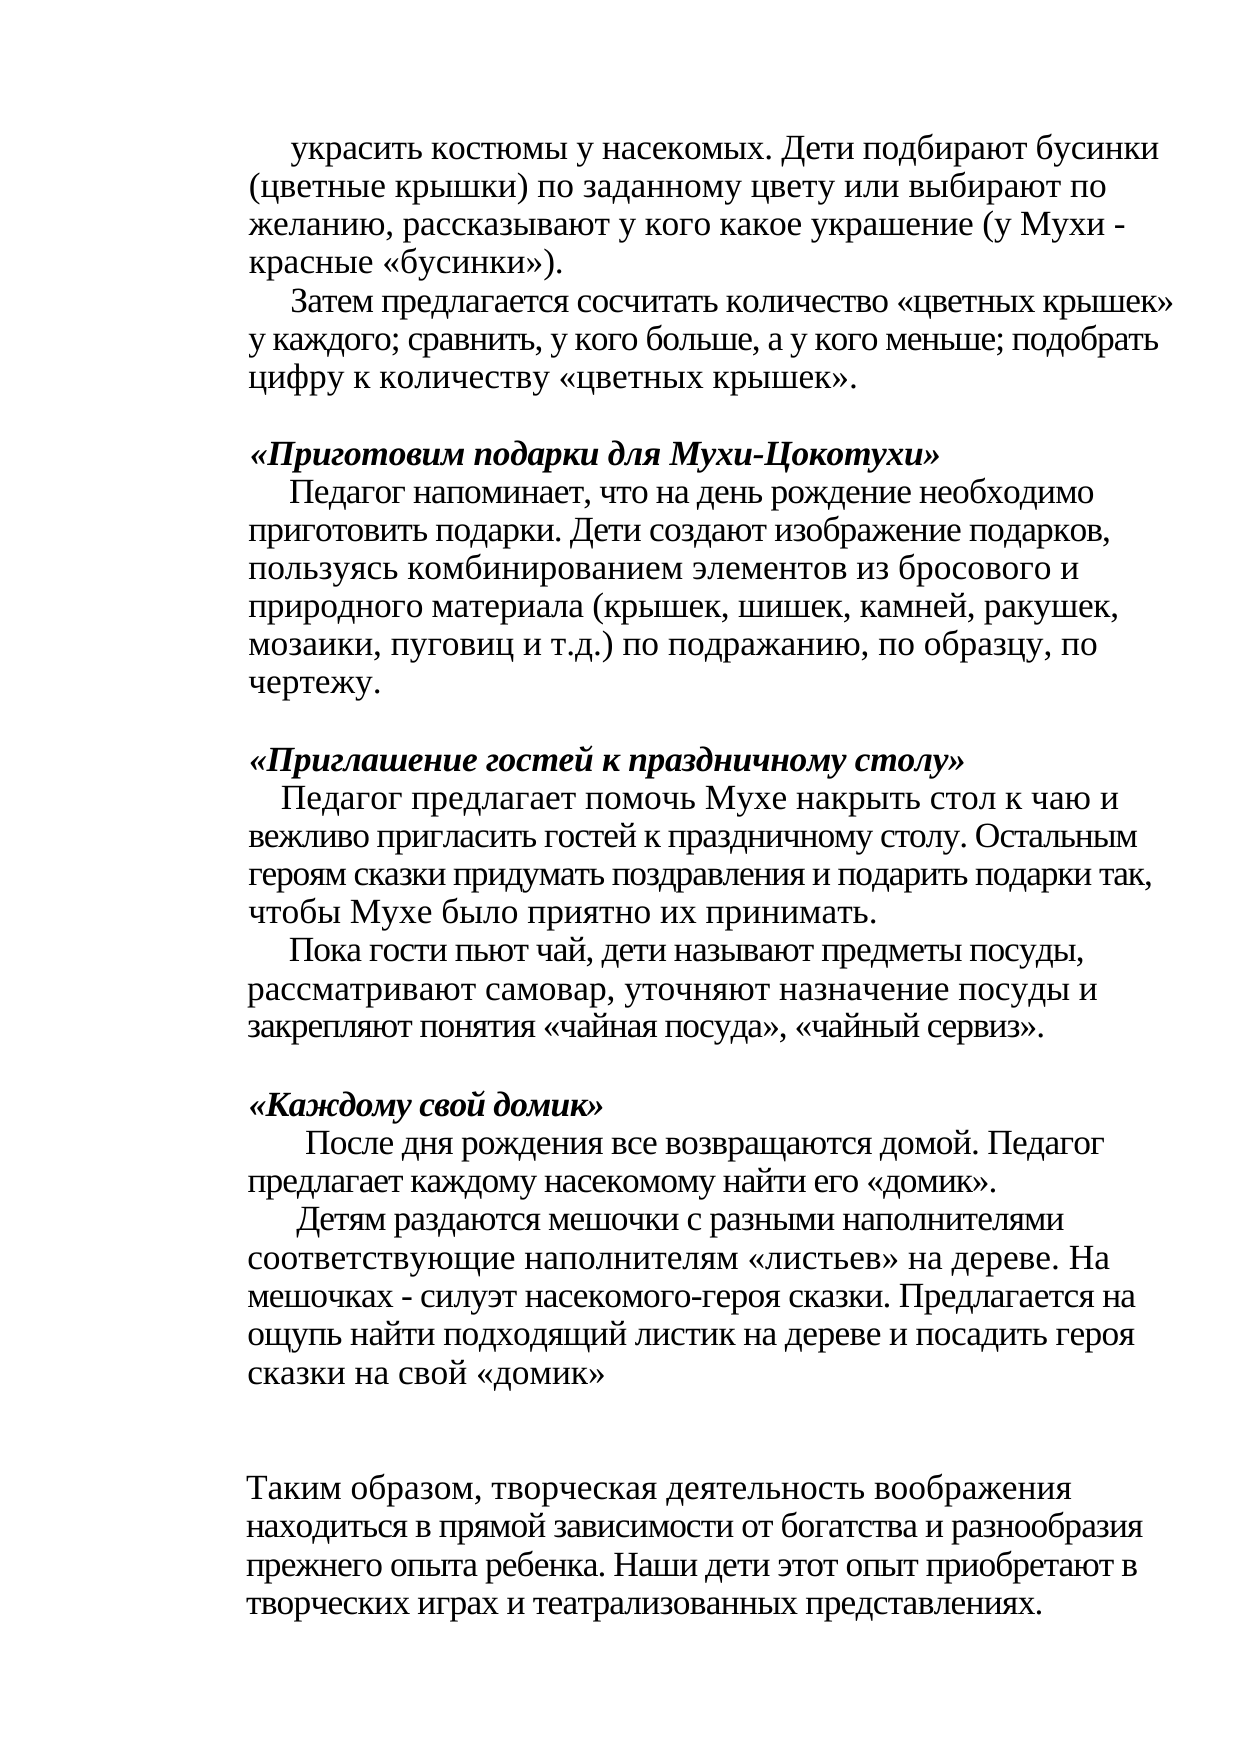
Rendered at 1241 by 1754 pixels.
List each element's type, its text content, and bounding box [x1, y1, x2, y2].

text Педагог напоминает, что на день рождение необходимо приготовить подарки. Дети создают изображение подарков, пользуясь комбинированием элементов из бросового и природного материала (крышек, шишек, камней, ракушек, мозаики, пуговиц и т.д.) по подражанию, по образцу, по чертежу. [248, 473, 1180, 701]
text «Каждому свой домик» [248, 1083, 1181, 1124]
text украсить костюмы у насекомых. Дети подбирают бусинки (цветные крышки) по заданному цвету или выбирают по желанию, рассказывают у кого какое украшение (у Мухи - красные «бусинки»). [249, 129, 1181, 281]
text Пока гости пьют чай, дети называют предметы посуды, рассматривают самовар, уточняют назначение посуды и закрепляют понятия «чайная посуда», «чайный сервиз». [247, 931, 1179, 1046]
text Таким образом, творческая деятельность воображения находиться в прямой зависимости от богатства и разнообразия прежнего опыта ребенка. Наши дети этот опыт приобретают в творческих играх и театрализованных представлениях. [246, 1469, 1178, 1622]
text Педагог предлагает помочь Мухе накрыть стол к чаю и вежливо пригласить гостей к праздничному столу. Остальным героям сказки придумать поздравления и подарить подарки так, чтобы Мухе было приятно их принимать. [248, 779, 1180, 931]
text Затем предлагается сосчитать количество «цветных крышек» у каждого; сравнить, у кого больше, а у кого меньше; подобрать цифру к количеству «цветных крышек». [248, 282, 1180, 396]
text После дня рождения все возвращаются домой. Педагог предлагает каждому насекомому найти его «домик». [247, 1124, 1180, 1200]
text «Приготовим подарки для Мухи-Цокотухи» [250, 435, 1181, 473]
text Детям раздаются мешочки с разными наполнителями соответствующие наполнителям «листьев» на дереве. На мешочках - силуэт насекомого-героя сказки. Предлагается на ощупь найти подходящий листик на дереве и посадить героя сказки на свой «домик» [247, 1200, 1180, 1392]
text «Приглашение гостей к праздничному столу» [249, 741, 1181, 779]
